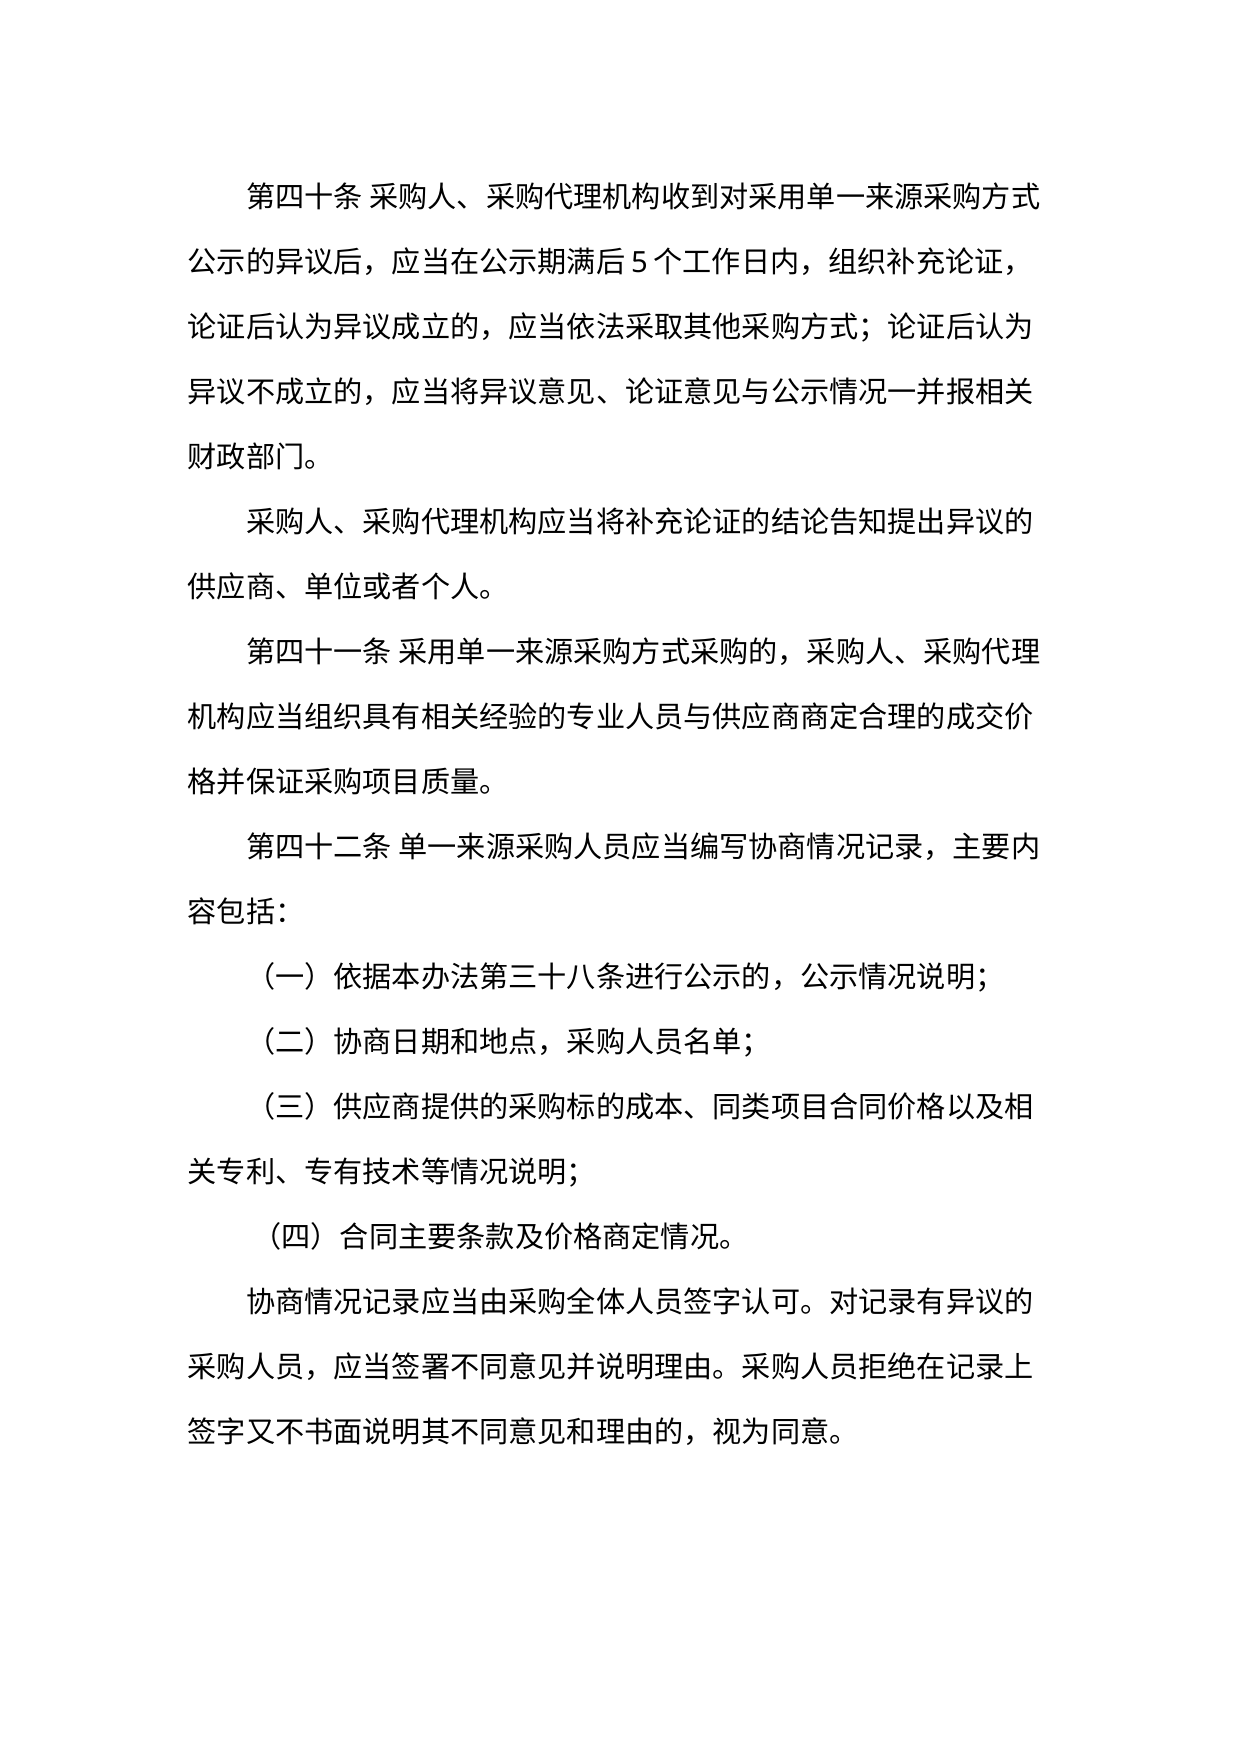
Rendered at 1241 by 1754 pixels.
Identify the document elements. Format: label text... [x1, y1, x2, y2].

text 第四十条 采购人、采购代理机构收到对采用单一来源采购方式公示的异议后，应当在公示期满后5个工作日内，组织补充论证，论证后认为异议成立的，应当依法采取其他采购方式；论证后认为异议不成立的，应当将异议意见、论证意见与公示情况一并报相关财政部门。 [187, 162, 1053, 487]
text （三）供应商提供的采购标的成本、同类项目合同价格以及相关专利、专有技术等情况说明； [187, 1072, 1053, 1202]
text （二）协商日期和地点，采购人员名单； [187, 1007, 1053, 1072]
text （四）合同主要条款及价格商定情况。 [187, 1202, 1053, 1267]
text 协商情况记录应当由采购全体人员签字认可。对记录有异议的采购人员，应当签署不同意见并说明理由。采购人员拒绝在记录上签字又不书面说明其不同意见和理由的，视为同意。 [187, 1267, 1053, 1462]
text （一）依据本办法第三十八条进行公示的，公示情况说明； [187, 942, 1053, 1007]
text 采购人、采购代理机构应当将补充论证的结论告知提出异议的供应商、单位或者个人。 [187, 487, 1053, 617]
text 第四十一条 采用单一来源采购方式采购的，采购人、采购代理机构应当组织具有相关经验的专业人员与供应商商定合理的成交价格并保证采购项目质量。 [187, 617, 1053, 812]
text 第四十二条 单一来源采购人员应当编写协商情况记录，主要内容包括： [187, 812, 1053, 942]
